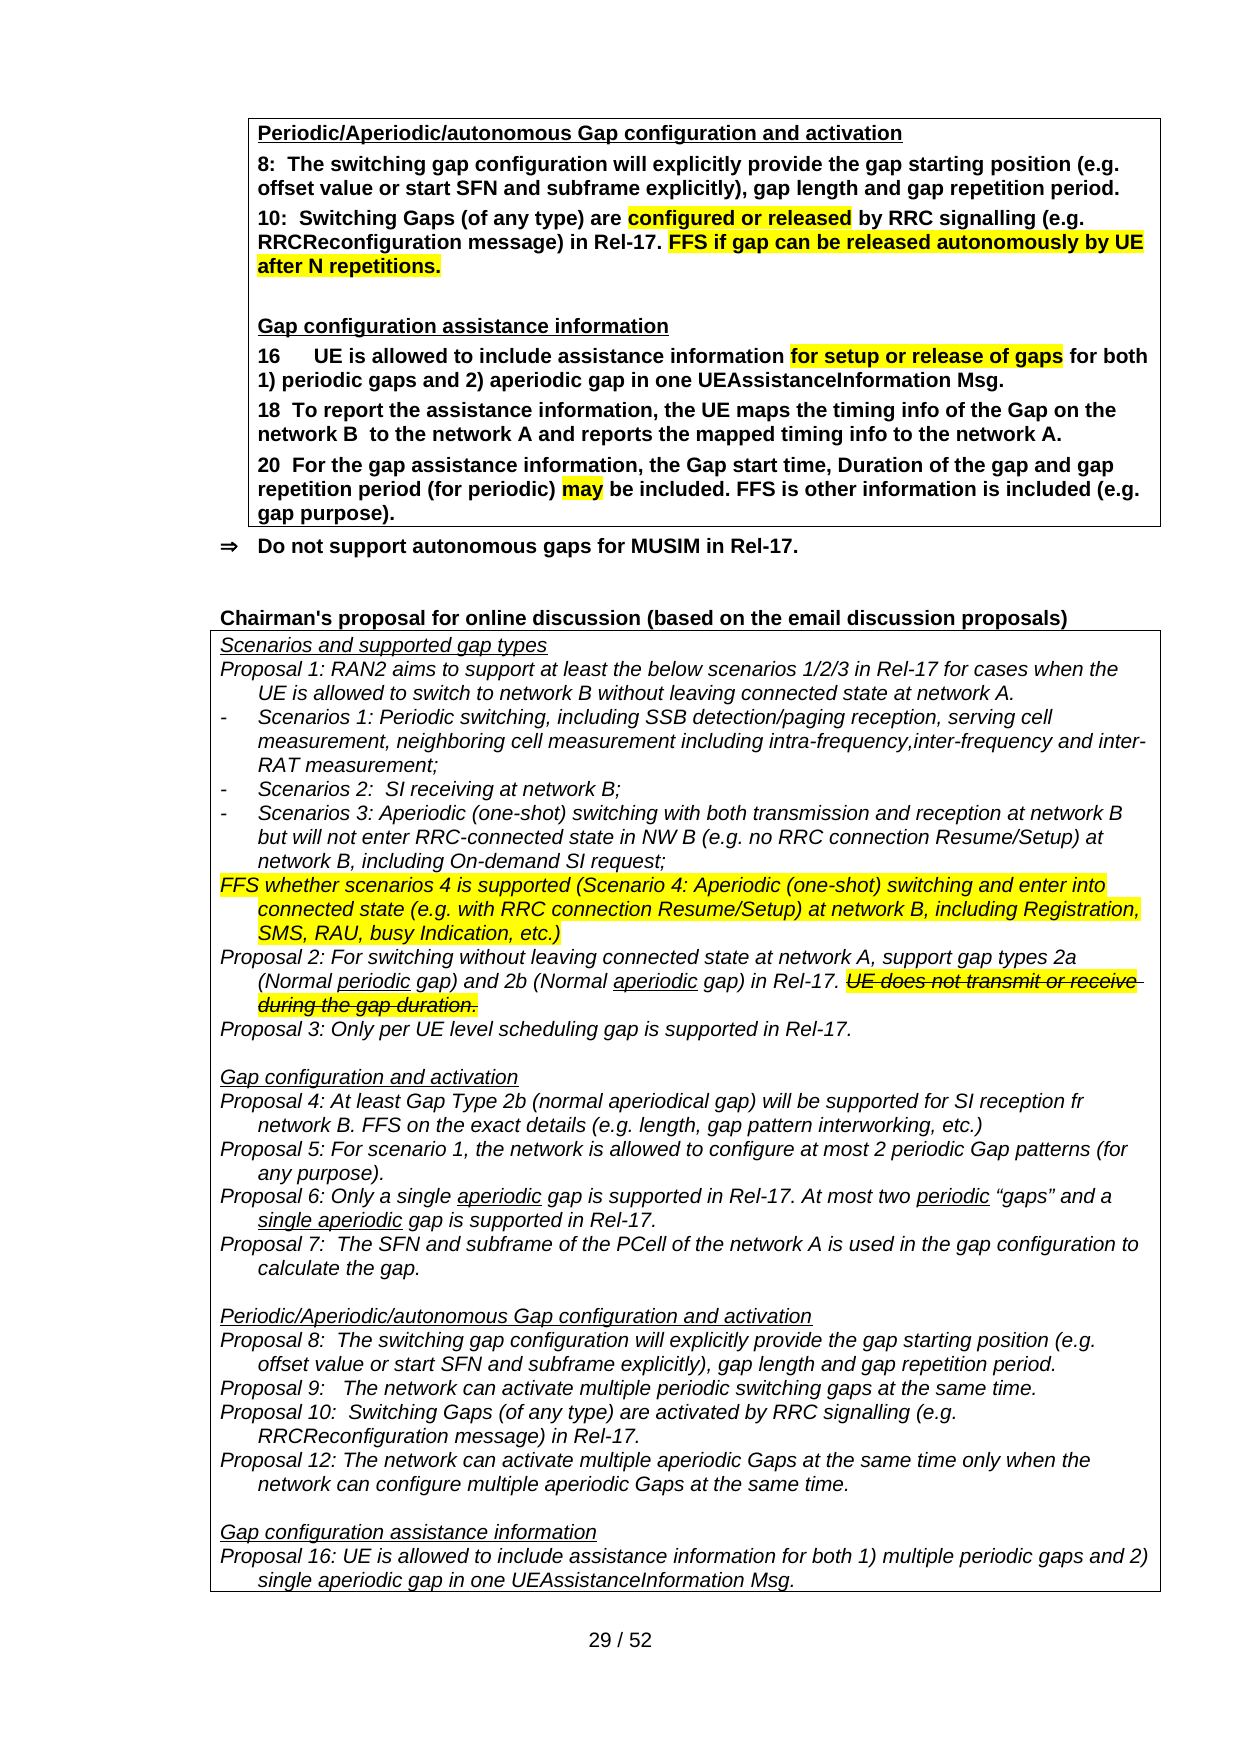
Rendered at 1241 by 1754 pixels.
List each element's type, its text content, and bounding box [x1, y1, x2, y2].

list 8: The switching gap configuration will explicitly provide the gap starting position (e.g. offset value or start SFN and subframe explicitly), gap length and gap repetition period. [249, 148, 1160, 199]
text - Scenarios 3: Aperiodic (one-shot) switching with both transmission and reception at network B but will not enter RRC-connected state in NW B (e.g. no RRC connection Resume/Setup) at network B, including On-demand SI request; [211, 798, 1160, 870]
text Periodic/Aperiodic/autonomous Gap configuration and activation [211, 1301, 1160, 1325]
text Proposal 1: RAN2 aims to support at least the below scenarios 1/2/3 in Rel-17 for cases when the UE is allowed to switch to network B without leaving connected state at network A. [211, 654, 1160, 702]
text Do not support autonomous gaps for MUSIM in Rel-17. [220, 534, 1152, 558]
text - Scenarios 2: SI receiving at network B; [211, 774, 1160, 798]
text Proposal 9: The network can activate multiple periodic switching gaps at the same time. [211, 1373, 1160, 1397]
text FFS whether scenarios 4 is supported (Scenario 4: Aperiodic (one-shot) switching and enter into connected state (e.g. with RRC connection Resume/Setup) at network B, including Registration, SMS, RAU, busy Indication, etc.) [211, 870, 1160, 942]
text Chairman's proposal for online discussion (based on the email discussion proposals) [220, 606, 1152, 630]
text Proposal 2: For switching without leaving connected state at network A, support gap types 2a (Normal periodic gap) and 2b (Normal aperiodic gap) in Rel-17. UE does not transmit or receive during the gap duration. [211, 942, 1160, 1013]
text Proposal 7: The SFN and subframe of the PCell of the network A is used in the gap configuration to calculate the gap. [211, 1229, 1160, 1280]
text Proposal 6: Only a single aperiodic gap is supported in Rel-17. At most two periodic “gaps” and a single aperiodic gap is supported in Rel-17. [211, 1181, 1160, 1229]
text Scenarios and supported gap types [211, 631, 1160, 654]
text Proposal 10: Switching Gaps (of any type) are activated by RRC signalling (e.g. RRCReconfiguration message) in Rel-17. [211, 1397, 1160, 1445]
list 18 To report the assistance information, the UE maps the timing info of the Gap on the network B to the network A and reports the mapped timing info to the network A. [249, 395, 1160, 446]
text Proposal 3: Only per UE level scheduling gap is supported in Rel-17. [211, 1013, 1160, 1041]
text Gap configuration and activation [211, 1061, 1160, 1085]
text Proposal 12: The network can activate multiple aperiodic Gaps at the same time only when the network can configure multiple aperiodic Gaps at the same time. [211, 1445, 1160, 1496]
text Proposal 4: At least Gap Type 2b (normal aperiodical gap) will be supported for SI reception fr network B. FFS on the exact details (e.g. length, gap pattern interworking, etc.) [211, 1085, 1160, 1133]
text Proposal 8: The switching gap configuration will explicitly provide the gap starting position (e.g. offset value or start SFN and subframe explicitly), gap length and gap repetition period. [211, 1325, 1160, 1373]
list 10: Switching Gaps (of any type) are configured or released by RRC signalling (e.g. RRCReconfiguration message) in Rel-17. FFS if gap can be released autonomously by UE after N repetitions. [249, 202, 1160, 277]
text Proposal 16: UE is allowed to include assistance information for both 1) multiple periodic gaps and 2) single aperiodic gap in one UEAssistanceInformation Msg. [211, 1541, 1160, 1591]
text Gap configuration assistance information [211, 1517, 1160, 1541]
text Proposal 5: For scenario 1, the network is allowed to configure at most 2 periodic Gap patterns (for any purpose). [211, 1133, 1160, 1181]
list 16 UE is allowed to include assistance information for setup or release of gaps for both 1) periodic gaps and 2) aperiodic gap in one UEAssistanceInformation Msg. [249, 341, 1160, 392]
list Gap configuration assistance information [249, 311, 1160, 338]
list 20 For the gap assistance information, the Gap start time, Duration of the gap and gap repetition period (for periodic) may be included. FFS is other information is included (e.g. gap purpose). [249, 449, 1160, 526]
text - Scenarios 1: Periodic switching, including SSB detection/paging reception, serving cell measurement, neighboring cell measurement including intra-frequency,inter-frequency and inter-RAT measurement; [211, 702, 1160, 774]
list Periodic/Aperiodic/autonomous Gap configuration and activation [249, 119, 1160, 145]
